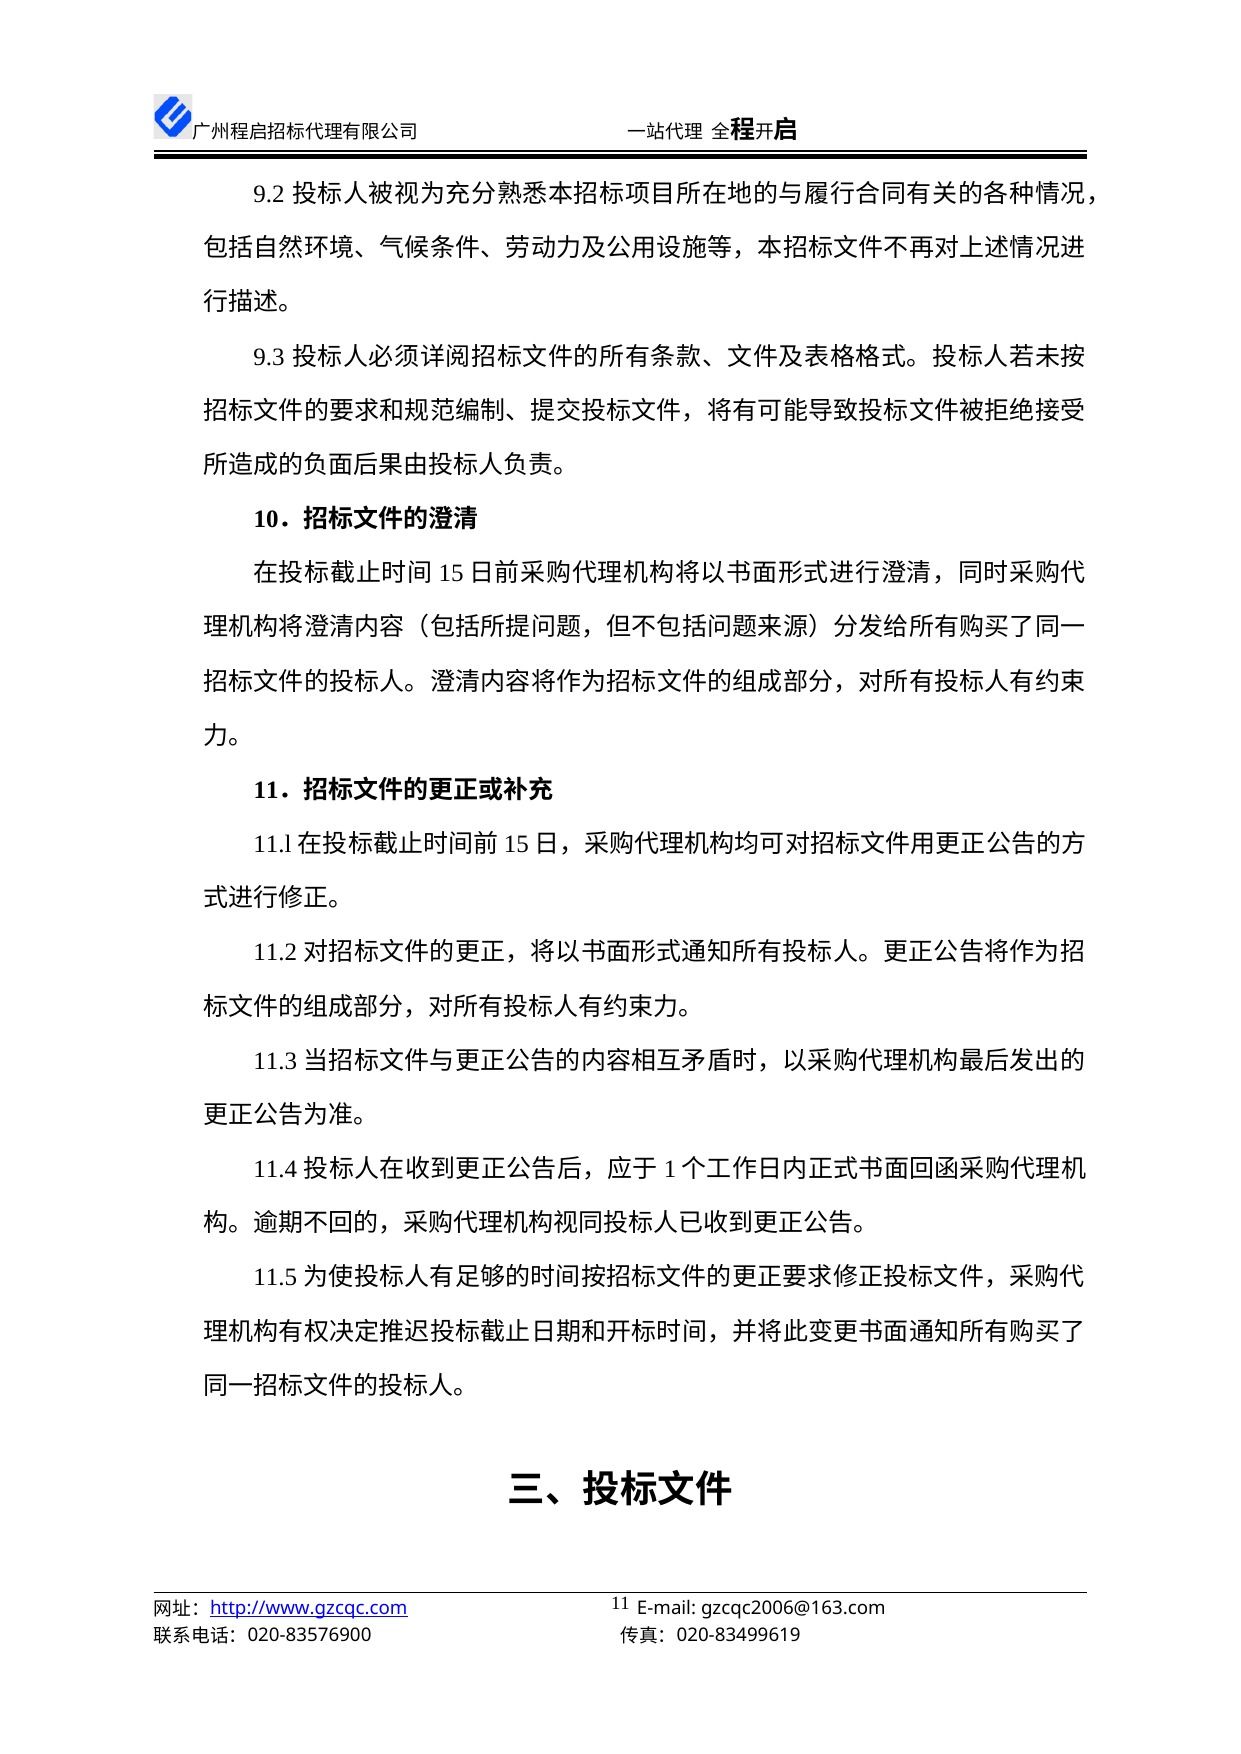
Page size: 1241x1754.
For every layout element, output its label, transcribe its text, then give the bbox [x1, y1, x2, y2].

text 9.2 投标人被视为充分熟悉本招标项目所在地的与履行合同有关的各种情况，包括自然环境、气候条件、劳动力及公用设施等，本招标文件不再对上述情况进行描述。 [203, 159, 1087, 322]
text 11.l 在投标截止时间前15日，采购代理机构均可对招标文件用更正公告的方式进行修正。 [203, 809, 1087, 917]
text 在投标截止时间15日前采购代理机构将以书面形式进行澄清，同时采购代理机构将澄清内容（包括所提问题，但不包括问题来源）分发给所有购买了同一招标文件的投标人。澄清内容将作为招标文件的组成部分，对所有投标人有约束力。 [203, 538, 1087, 755]
text 11.4 投标人在收到更正公告后，应于1个工作日内正式书面回函采购代理机构。逾期不回的，采购代理机构视同投标人已收到更正公告。 [203, 1134, 1087, 1242]
text 三、投标文件 [153, 1459, 1087, 1513]
text 11.2 对招标文件的更正，将以书面形式通知所有投标人。更正公告将作为招标文件的组成部分，对所有投标人有约束力。 [203, 917, 1087, 1026]
text 10．招标文件的澄清 [203, 484, 1087, 538]
text 9.3 投标人必须详阅招标文件的所有条款、文件及表格格式。投标人若未按招标文件的要求和规范编制、提交投标文件，将有可能导致投标文件被拒绝接受，所造成的负面后果由投标人负责。 [203, 322, 1087, 484]
text 11.5 为使投标人有足够的时间按招标文件的更正要求修正投标文件，采购代理机构有权决定推迟投标截止日期和开标时间，并将此变更书面通知所有购买了同一招标文件的投标人。 [203, 1242, 1087, 1405]
text 11．招标文件的更正或补充 [203, 755, 1087, 809]
picture [153, 94, 193, 139]
text 11.3 当招标文件与更正公告的内容相互矛盾时，以采购代理机构最后发出的更正公告为准。 [203, 1026, 1087, 1134]
